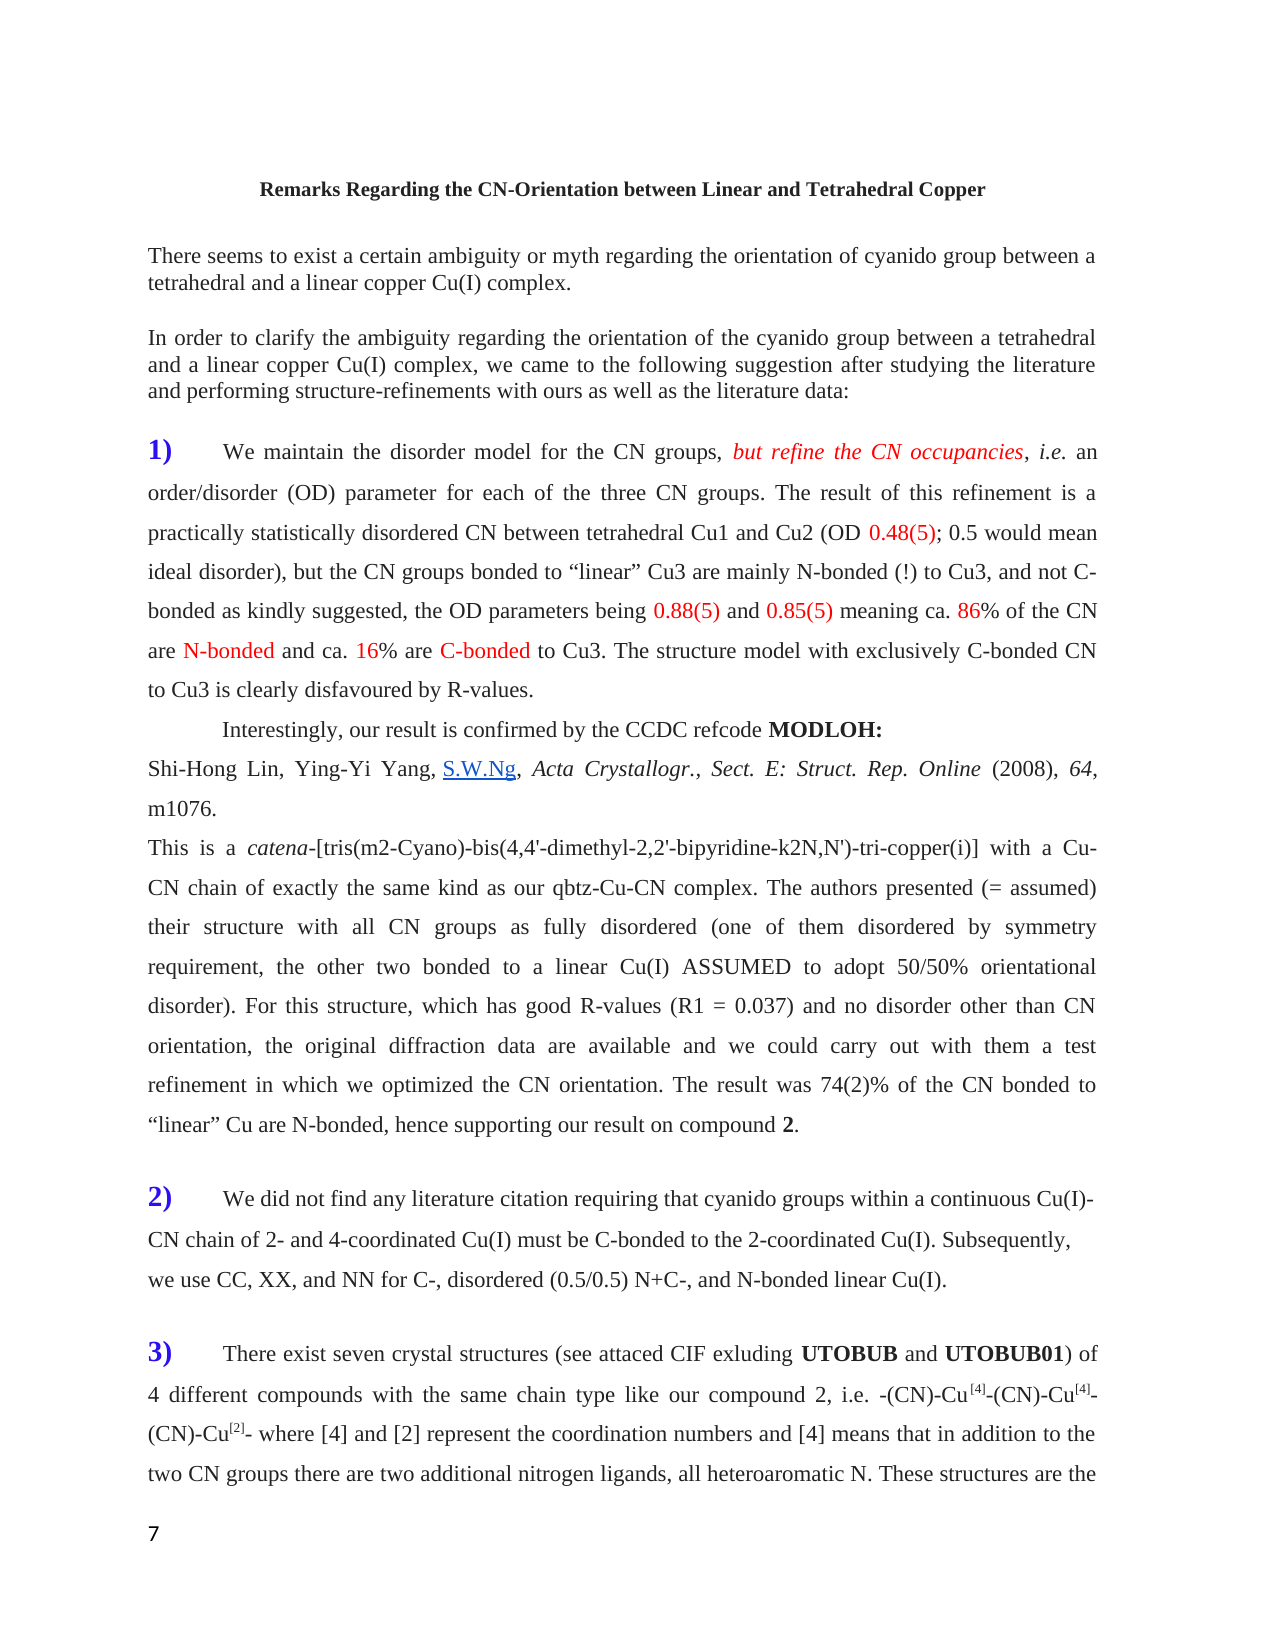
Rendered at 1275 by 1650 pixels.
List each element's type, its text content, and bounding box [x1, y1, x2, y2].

text 2) We did not find any literature citation requiring that cyanido groups within a continuous Cu(I)-CN chain of 2- and 4-coordinated Cu(I) must be C-bonded to the 2-coordinated Cu(I). Subsequently, we use CC, XX, and NN for C-, disordered (0.5/0.5) N+C-, and N-bonded linear Cu(I). [148, 1179, 1098, 1292]
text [148, 1334, 1098, 1486]
text There seems to exist a certain ambiguity or myth regarding the orientation of cyanido group between a tetrahedral and a linear copper Cu(I) complex. [148, 242, 1098, 295]
text Remarks Regarding the CN-Orientation between Linear and Tetrahedral Copper [148, 177, 1098, 201]
text In order to clarify the ambiguity regarding the orientation of the cyanido group between a tetrahedral and a linear copper Cu(I) complex, we came to the following suggestion after studying the literature and performing structure-refinements with ours as well as the literature data: [148, 324, 1098, 403]
text 1) We maintain the disorder model for the CN groups, but refine the CN occupancies, i.e. an order/disorder (OD) parameter for each of the three CN groups. The result of this refinement is a practically statistically disordered CN between tetrahedral Cu1 and Cu2 (OD 0.48(5); 0.5 would mean ideal disorder), but the CN groups bonded to “linear” Cu3 are mainly N-bonded (!) to Cu3, and not C-bonded as kindly suggested, the OD parameters being 0.88(5) and 0.85(5) meaning ca. 86% of the CN are N-bonded and ca. 16% are C-bonded to Cu3. The structure model with exclusively C-bonded CN to Cu3 is clearly disfavoured by R-values. Interestingly, our result is confirmed by the CCDC refcode MODLOH: Shi-Hong Lin, Ying-Yi Yang, S.W.Ng, Acta Crystallogr., Sect. E: Struct. Rep. Online (2008), 64, m1076. This is a catena-[tris(m2-Cyano)-bis(4,4'-dimethyl-2,2'-bipyridine-k2N,N')-tri-copper(i)] with a Cu-CN chain of exactly the same kind as our qbtz-Cu-CN complex. The authors presented (= assumed) their structure with all CN groups as fully disordered (one of them disordered by symmetry requirement, the other two bonded to a linear Cu(I) ASSUMED to adopt 50/50% orientational disorder). For this structure, which has good R-values (R1 = 0.037) and no disorder other than CN orientation, the original diffraction data are available and we could carry out with them a test refinement in which we optimized the CN orientation. The result was 74(2)% of the CN bonded to “linear” Cu are N-bonded, hence supporting our result on compound 2. [148, 432, 1098, 1137]
